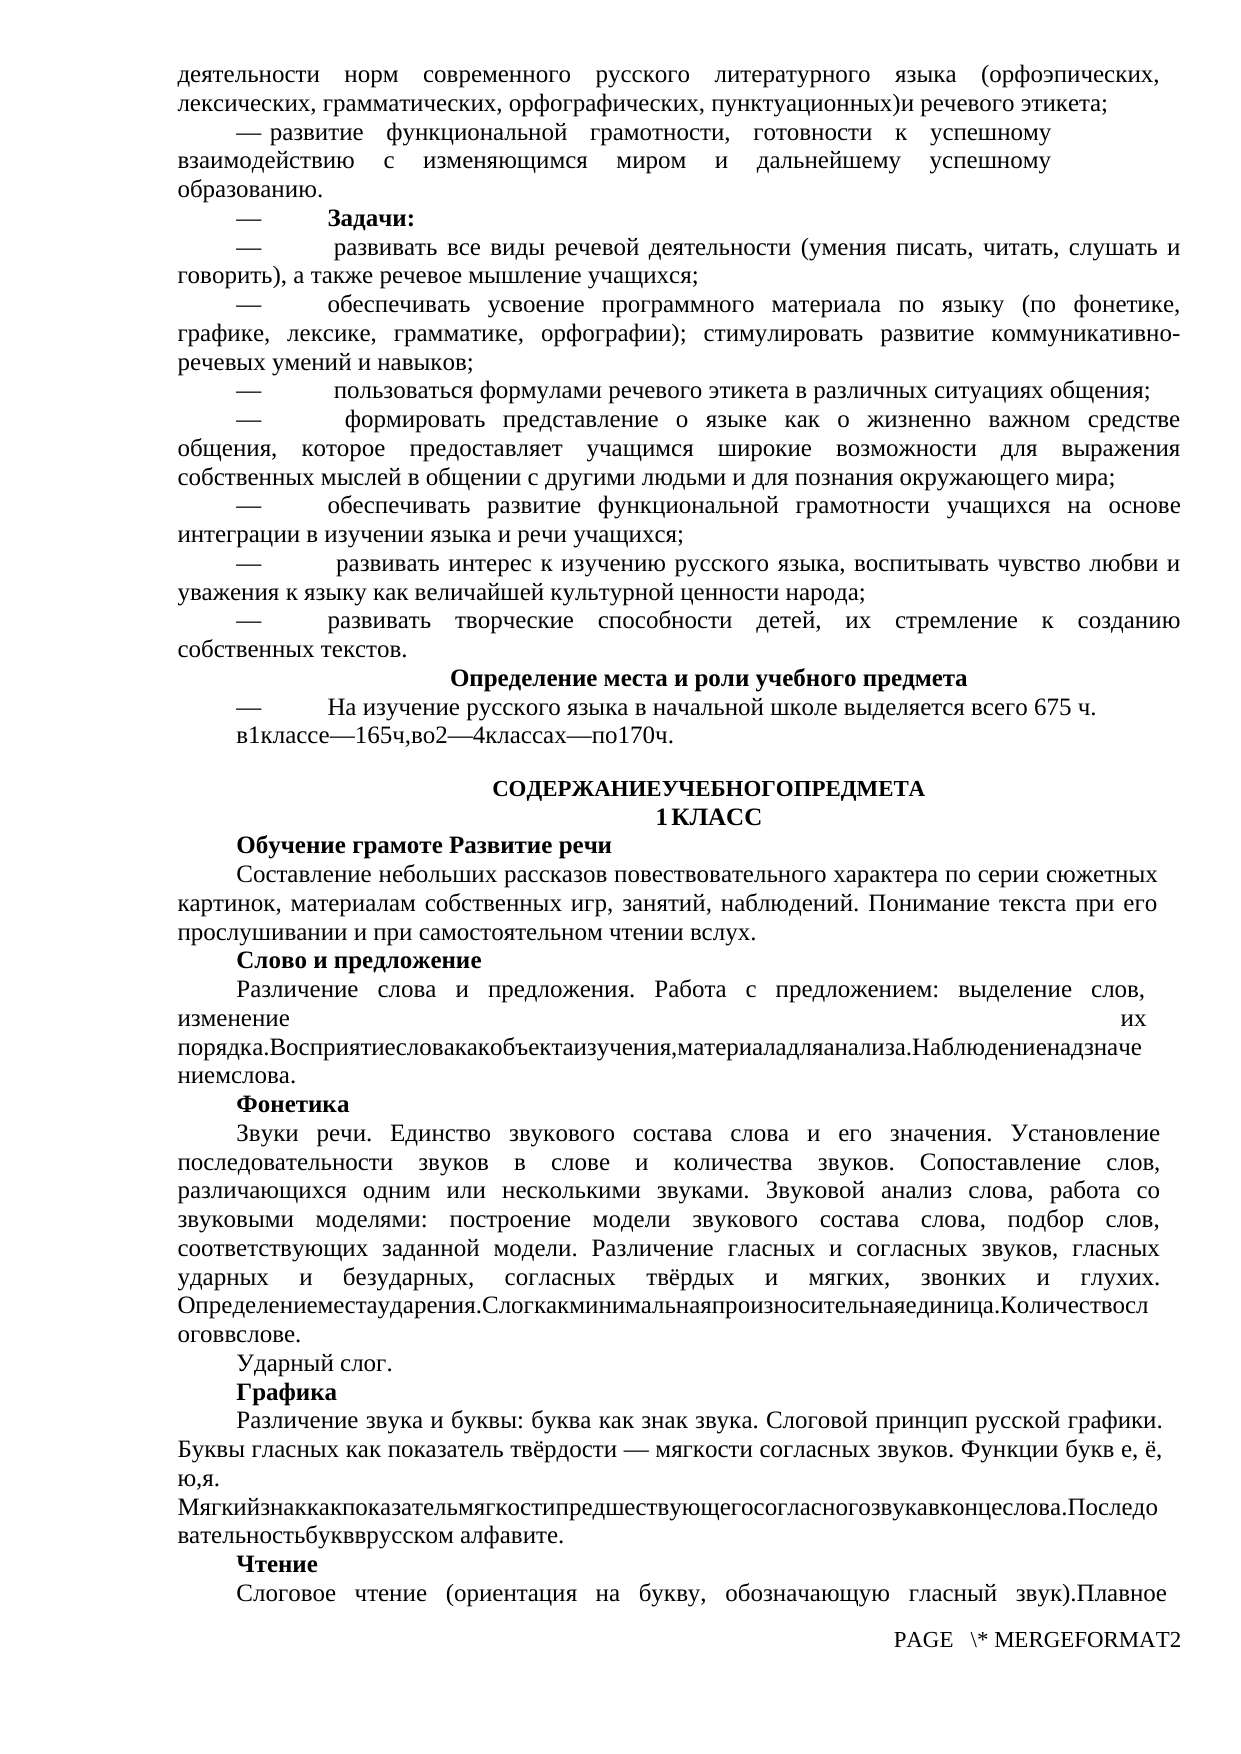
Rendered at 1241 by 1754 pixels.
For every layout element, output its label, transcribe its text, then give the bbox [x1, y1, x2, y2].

text Чтение [177, 1549, 1181, 1578]
text Составление небольших рассказов повествовательного характера по серии сюжетных картинок, материалам собственных игр, занятий, наблюдений. Понимание текста при его прослушивании и при самостоятельном чтении вслух. [177, 859, 1159, 946]
text Графика [177, 1377, 1181, 1406]
list развивать интерес к изучению русского языка, воспитывать чувство любви и уважения к языку как величайшей культурной ценности народа; [177, 548, 1181, 605]
text Звуки речи. Единство звукового состава слова и его значения. Установление последовательности звуков в слове и количества звуков. Сопоставление слов, различающихся одним или несколькими звуками. Звуковой анализ слова, работа со звуковыми моделями: построение модели звукового состава слова, подбор слов, соответствующих заданной модели. Различение гласных и согласных звуков, гласных ударных и безударных, согласных твёрдых и мягких, звонких и глухих. Определениеместаударения.Слогкакминимальнаяпроизносительнаяединица.Количествослоговвслове. [177, 1118, 1161, 1348]
list формировать представление о языке как о жизненно важном средстве общения, которое предоставляет учащимся широкие возможности для выражения собственных мыслей в общении с другими людьми и для познания окружающего мира; [177, 404, 1181, 490]
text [177, 1578, 1168, 1607]
text Определение места и роли учебного предмета [177, 663, 1181, 692]
text Различение слова и предложения. Работа с предложением: выделение слов, изменение их порядка.Восприятиесловакакобъектаизучения,материаладляанализа.Наблюдениенадзначениемслова. [177, 974, 1146, 1089]
list пользоваться формулами речевого этикета в различных ситуациях общения; [177, 375, 1181, 404]
list Задачи: [177, 203, 1181, 232]
text Различение звука и буквы: буква как знак звука. Слоговой принцип русской графики. Буквы гласных как показатель твёрдости — мягкости согласных звуков. Функции букв е, ё, ю,я. Мягкийзнаккакпоказательмягкостипредшествующегосогласногозвукавконцеслова.Последовательностьбуквврусском алфавите. [177, 1406, 1164, 1549]
list развивать творческие способности детей, их стремление к созданию собственных текстов. [177, 605, 1181, 663]
text Обучение грамоте Развитие речи [177, 831, 1167, 859]
list обеспечивать развитие функциональной грамотности учащихся на основе интеграции в изучении языка и речи учащихся; [177, 490, 1181, 548]
list развитие функциональной грамотности, готовности к успешному взаимодействию с изменяющимся миром и дальнейшему успешному образованию. [177, 117, 1052, 203]
list обеспечивать усвоение программного материала по языку (по фонетике, графике, лексике, грамматике, орфографии); стимулировать развитие коммуникативно-речевых умений и навыков; [177, 289, 1181, 375]
text Ударный слог. [177, 1348, 1181, 1377]
text СОДЕРЖАНИЕУЧЕБНОГОПРЕДМЕТА [177, 775, 1181, 802]
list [177, 59, 1160, 117]
text в1классе—165ч,во2—4классах—по170ч. [177, 720, 1181, 749]
text Фонетика [177, 1089, 1181, 1118]
list На изучение русского языка в начальной школе выделяется всего 675 ч. [177, 692, 1181, 720]
list КЛАСС [177, 802, 1181, 831]
list развивать все виды речевой деятельности (умения писать, читать, слушать и говорить), а также речевое мышление учащихся; [177, 232, 1181, 289]
text Слово и предложение [177, 946, 1181, 974]
